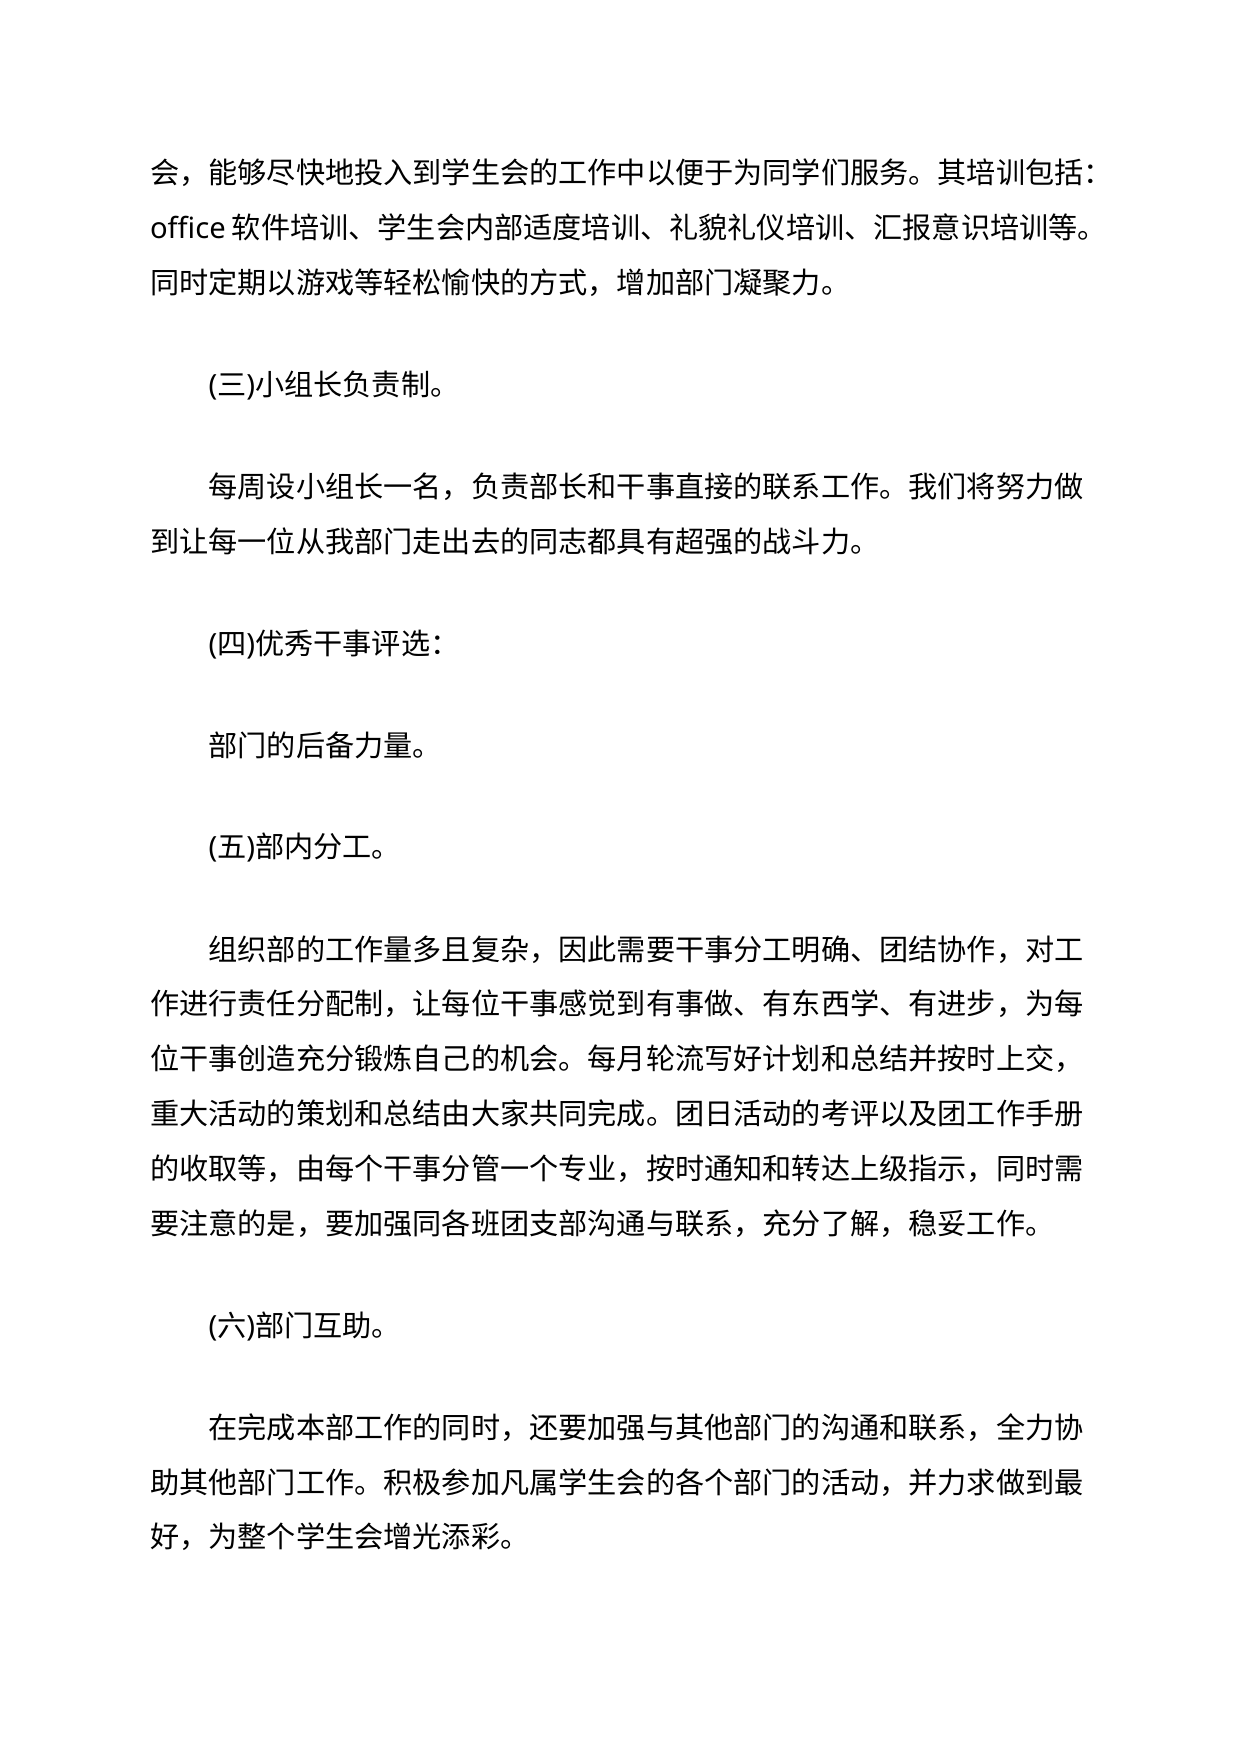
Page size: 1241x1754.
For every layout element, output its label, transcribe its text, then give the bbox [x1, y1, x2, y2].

text (四)优秀干事评选： [150, 620, 1090, 663]
text 在完成本部工作的同时，还要加强与其他部门的沟通和联系，全力协助其他部门工作。积极参加凡属学生会的各个部门的活动，并力求做到最好，为整个学生会增光添彩。 [150, 1404, 1090, 1556]
text (五)部内分工。 [150, 824, 1090, 866]
text (三)小组长负责制。 [150, 362, 1090, 404]
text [150, 150, 1090, 302]
text 部门的后备力量。 [150, 722, 1090, 764]
text 组织部的工作量多且复杂，因此需要干事分工明确、团结协作，对工作进行责任分配制，让每位干事感觉到有事做、有东西学、有进步，为每位干事创造充分锻炼自己的机会。每月轮流写好计划和总结并按时上交，重大活动的策划和总结由大家共同完成。团日活动的考评以及团工作手册的收取等，由每个干事分管一个专业，按时通知和转达上级指示，同时需要注意的是，要加强同各班团支部沟通与联系，充分了解，稳妥工作。 [150, 926, 1090, 1243]
text 每周设小组长一名，负责部长和干事直接的联系工作。我们将努力做到让每一位从我部门走出去的同志都具有超强的战斗力。 [150, 464, 1090, 561]
text (六)部门互助。 [150, 1302, 1090, 1345]
